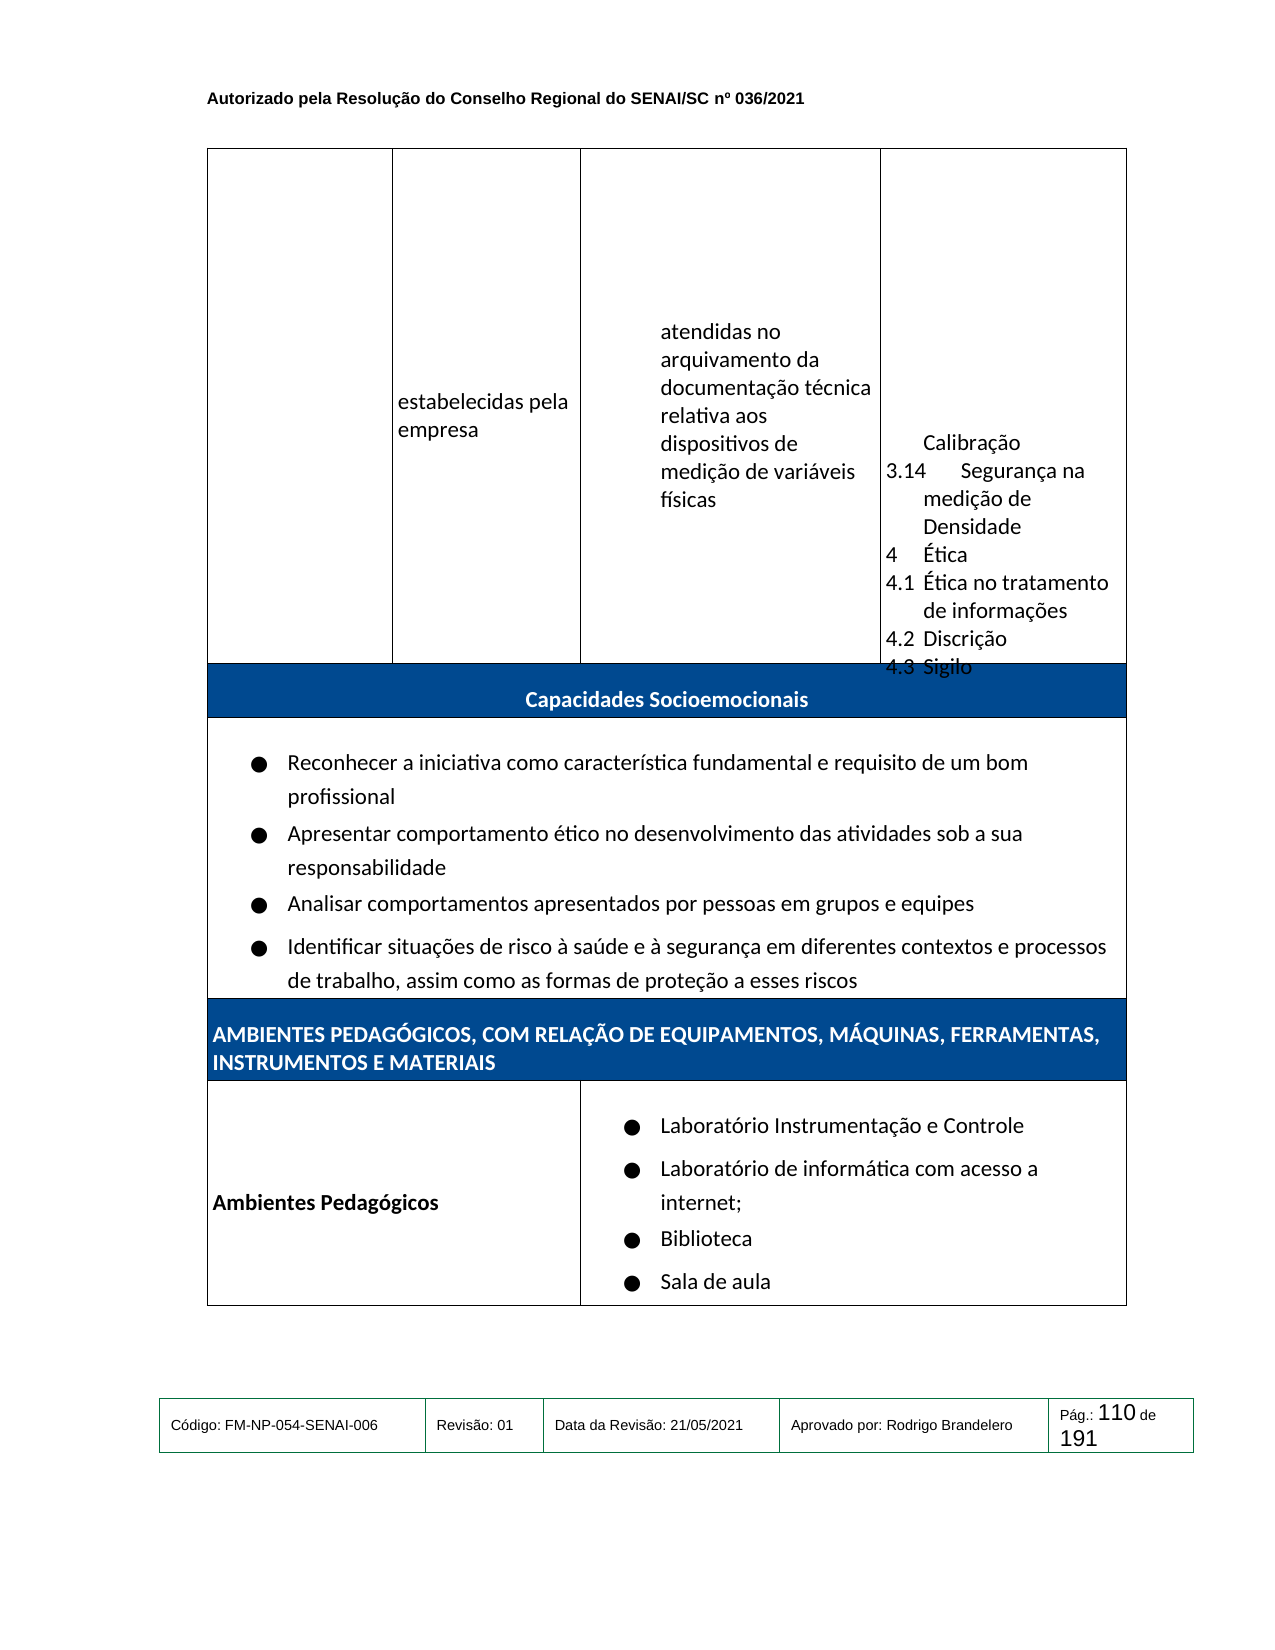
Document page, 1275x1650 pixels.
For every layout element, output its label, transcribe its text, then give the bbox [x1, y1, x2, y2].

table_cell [581, 149, 880, 663]
table_cell Ambientes Pedagógicos [208, 1081, 580, 1304]
table_cell Laboratório Instrumentação e Controle Laboratório de informática com acesso a internet; Biblioteca Sala de aula [581, 1081, 1126, 1304]
table_cell AMBIENTES PEDAGÓGICOS, COM RELAÇÃO DE EQUIPAMENTOS, MÁQUINAS, FERRAMENTAS, INSTRUMENTOS E MATERIAIS [208, 999, 1126, 1080]
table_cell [393, 149, 580, 663]
table_cell Capacidades Socioemocionais [208, 664, 1126, 717]
table_cell Reconhecer a iniciativa como característica fundamental e requisito de um bom profissional Apresentar comportamento ético no desenvolvimento das atividades sob a sua responsabilidade Analisar comportamentos apresentados por pessoas em grupos e equipes Identificar situações de risco à saúde e à segurança em diferentes contextos e processos de trabalho, assim como as formas de proteção a esses riscos [208, 718, 1126, 998]
